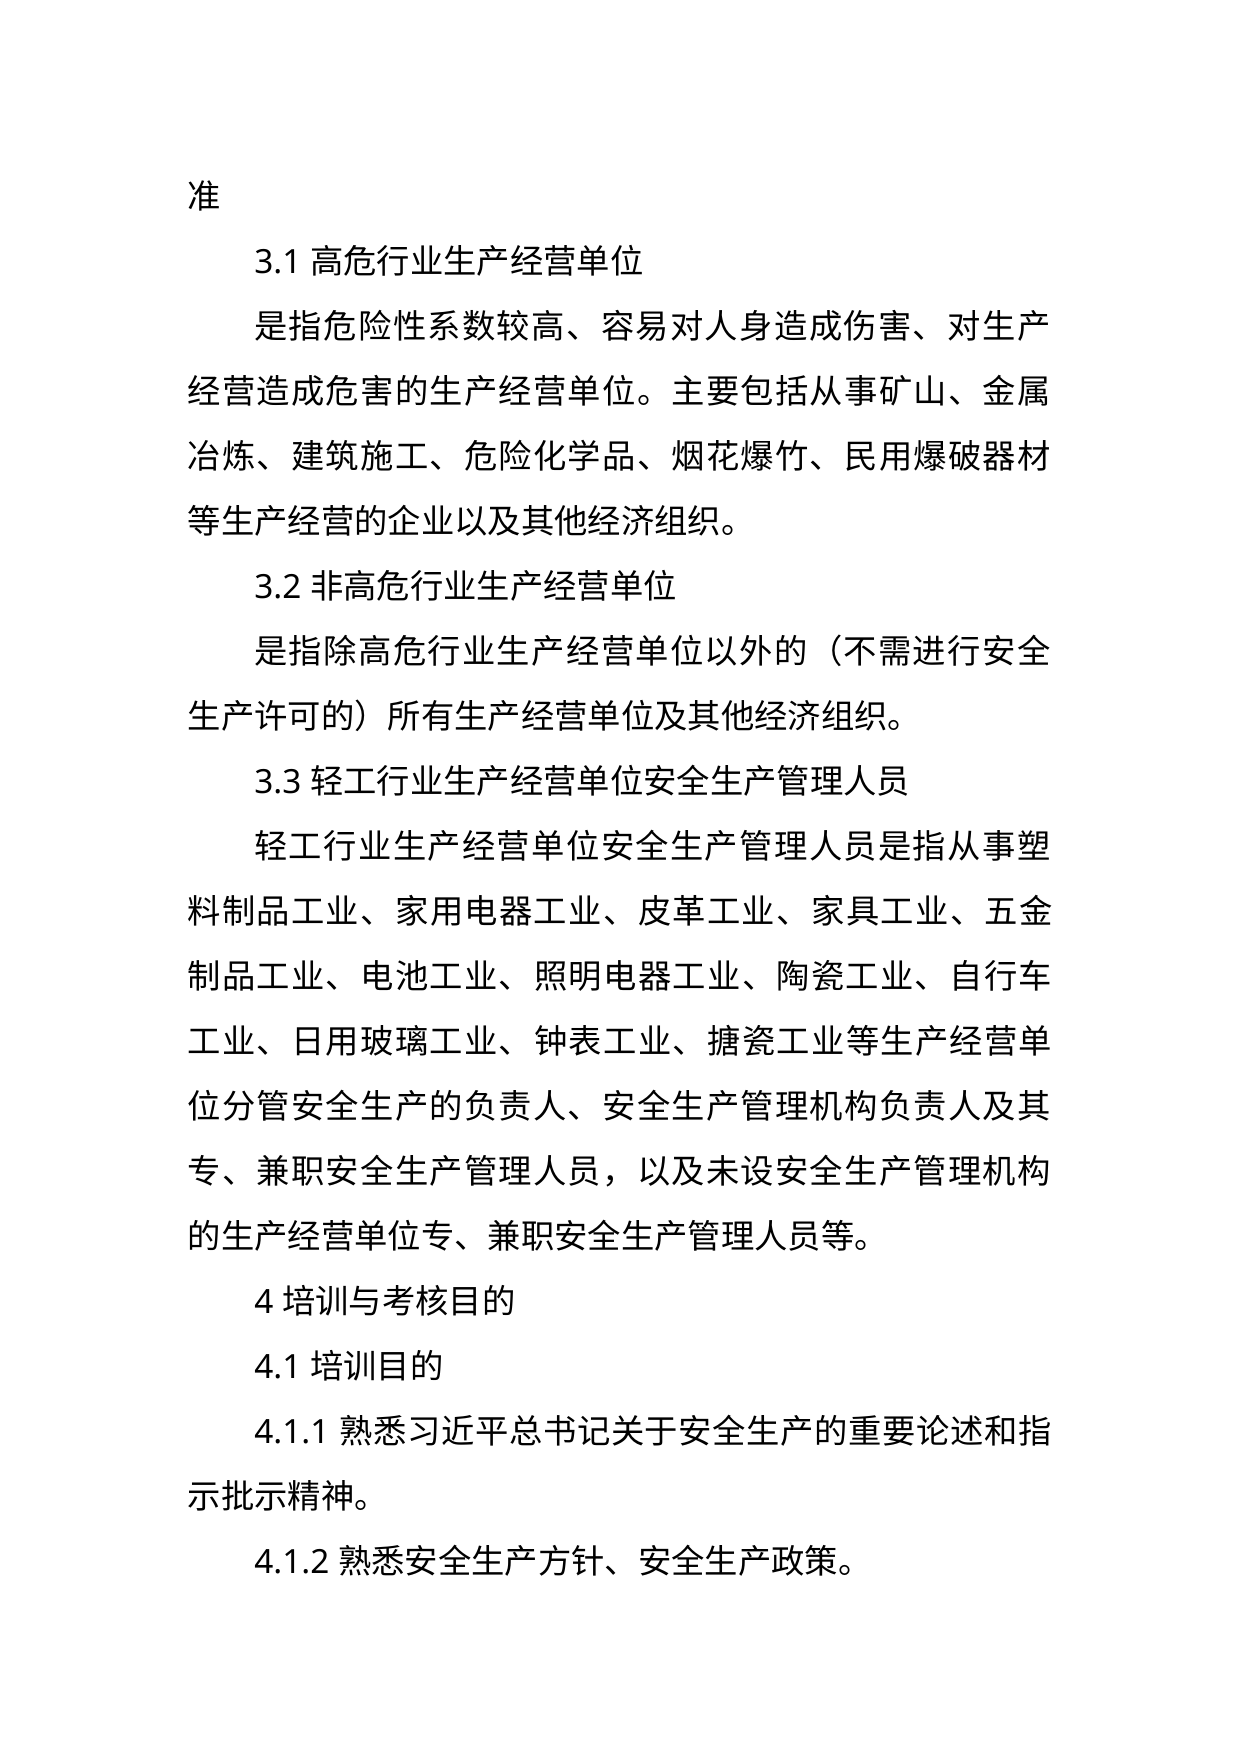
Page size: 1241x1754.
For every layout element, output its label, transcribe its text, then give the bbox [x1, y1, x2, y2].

text 4.1.1 熟悉习近平总书记关于安全生产的重要论述和指示批示精神。 [187, 1397, 1053, 1527]
text 4.1 培训目的 [187, 1332, 1053, 1397]
text 3.3 轻工行业生产经营单位安全生产管理人员 [187, 747, 1053, 812]
text 4 培训与考核目的 [187, 1267, 1053, 1332]
text 4.1.2 熟悉安全生产方针、安全生产政策。 [187, 1527, 1053, 1592]
text 轻工行业生产经营单位安全生产管理人员是指从事塑料制品工业、家用电器工业、皮革工业、家具工业、五金制品工业、电池工业、照明电器工业、陶瓷工业、自行车工业、日用玻璃工业、钟表工业、搪瓷工业等生产经营单位分管安全生产的负责人、安全生产管理机构负责人及其专、兼职安全生产管理人员，以及未设安全生产管理机构的生产经营单位专、兼职安全生产管理人员等。 [187, 812, 1053, 1267]
text 是指除高危行业生产经营单位以外的（不需进行安全生产许可的）所有生产经营单位及其他经济组织。 [187, 617, 1053, 747]
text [187, 162, 1053, 227]
text 3.1 高危行业生产经营单位 [187, 227, 1053, 292]
text 是指危险性系数较高、容易对人身造成伤害、对生产经营造成危害的生产经营单位。主要包括从事矿山、金属冶炼、建筑施工、危险化学品、烟花爆竹、民用爆破器材等生产经营的企业以及其他经济组织。 [187, 292, 1053, 552]
text 3.2 非高危行业生产经营单位 [187, 552, 1053, 617]
